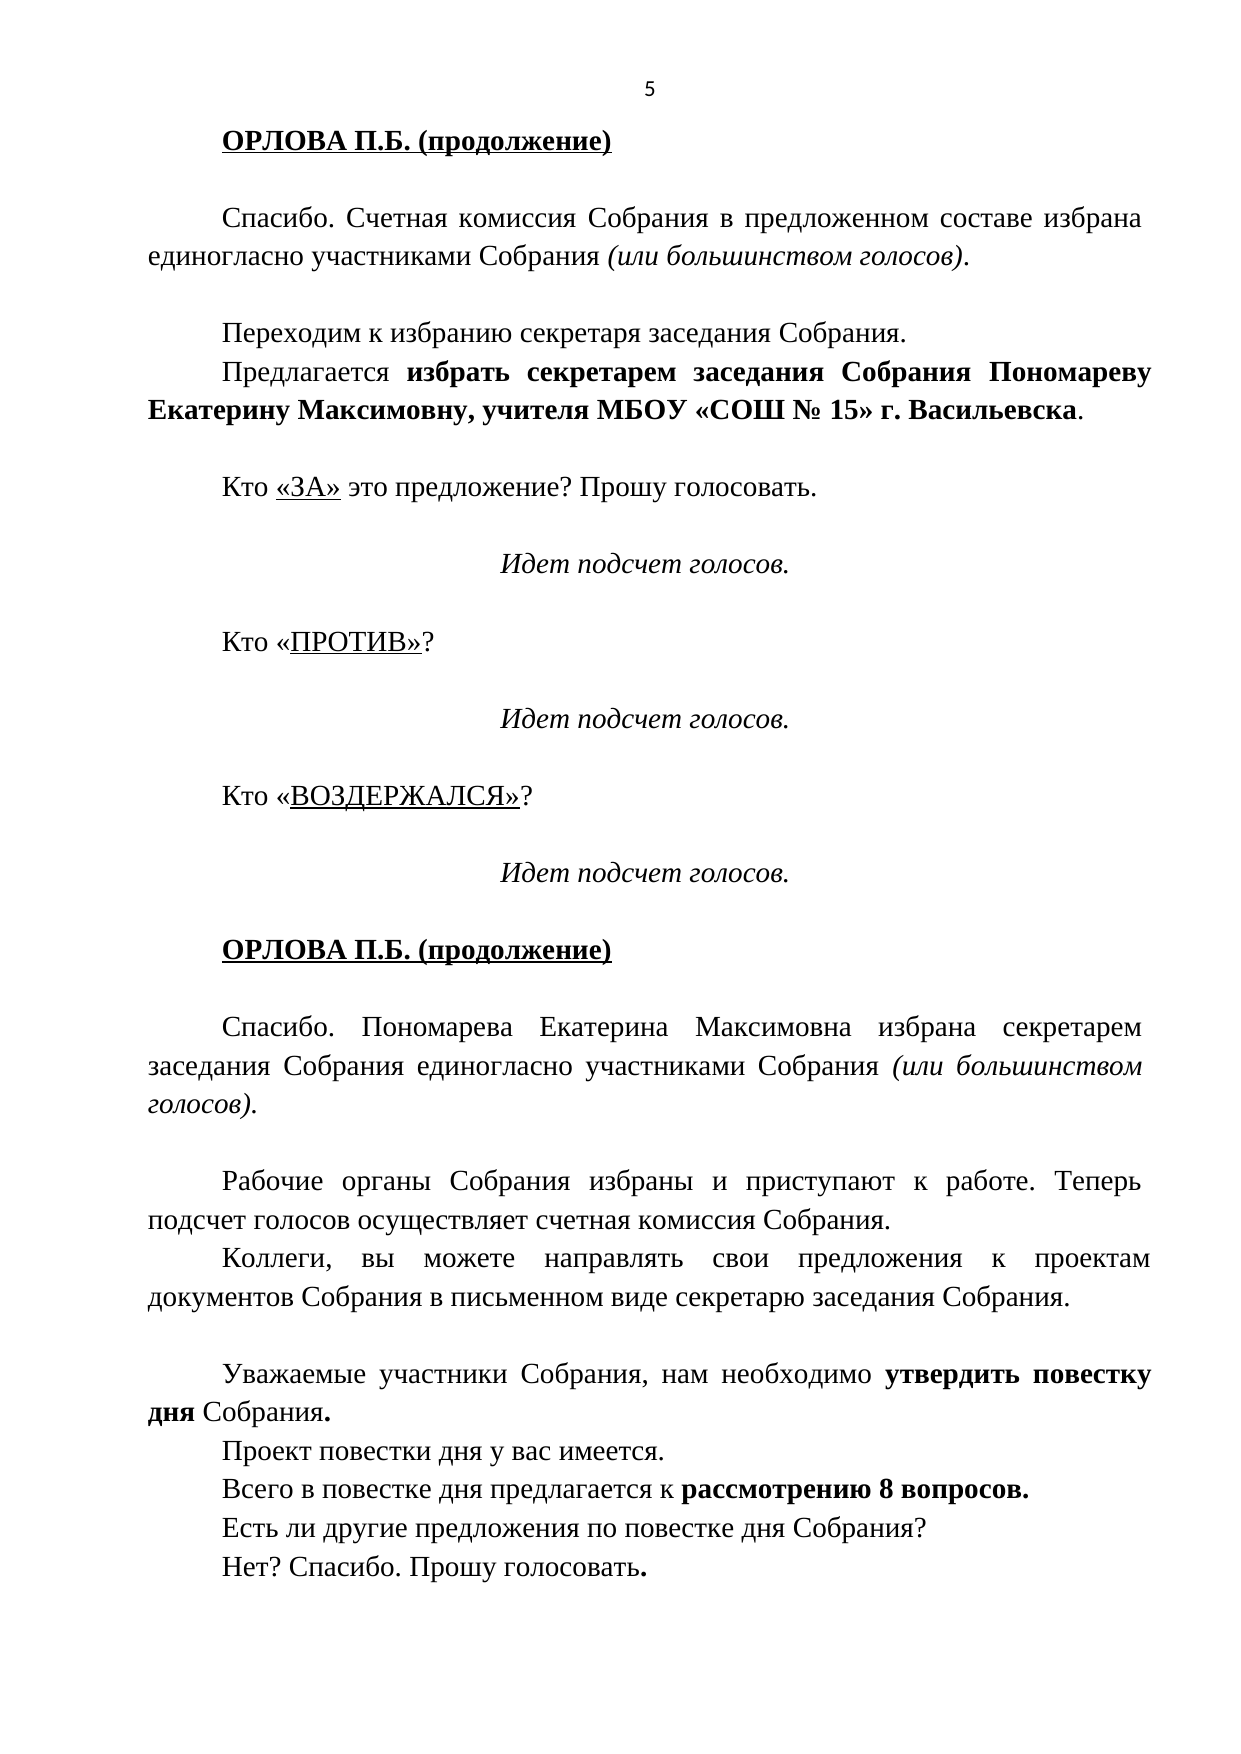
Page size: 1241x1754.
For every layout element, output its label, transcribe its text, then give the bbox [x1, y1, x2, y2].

text Всего в повестке дня предлагается к рассмотрению 8 вопросов. [148, 1472, 1152, 1505]
text Спасибо. Пономарева Екатерина Максимовна избрана секретарем заседания Собрания единогласно участниками Собрания (или большинством голосов). [148, 1009, 1142, 1120]
text Есть ли другие предложения по повестке дня Собрания? [148, 1510, 1152, 1544]
text Переходим к избранию секретаря заседания Собрания. [148, 315, 1152, 349]
text Нет? Спасибо. Прошу голосовать. [148, 1549, 1152, 1582]
text Проект повестки дня у вас имеется. [148, 1433, 1152, 1467]
text ОРЛОВА П.Б. (продолжение) [148, 932, 1152, 966]
text Предлагается избрать секретарем заседания Собрания Пономареву Екатерину Максимовну, учителя МБОУ «СОШ № 15» г. Васильевска. [148, 354, 1152, 426]
text Рабочие органы Собрания избраны и приступают к работе. Теперь подсчет голосов осуществляет счетная комиссия Собрания. [148, 1163, 1142, 1235]
text Коллеги, вы можете направлять свои предложения к проектам документов Собрания в письменном виде секретарю заседания Собрания. [148, 1240, 1152, 1312]
text ОРЛОВА П.Б. (продолжение) [148, 123, 1152, 156]
text Кто «ПРОТИВ»? [148, 624, 1142, 657]
text Идет подсчет голосов. [148, 547, 1142, 580]
text Кто «ВОЗДЕРЖАЛСЯ»? [148, 778, 1142, 811]
text Идет подсчет голосов. [148, 855, 1142, 888]
text Кто «ЗА» это предложение? Прошу голосовать. [148, 469, 1152, 503]
text Идет подсчет голосов. [148, 701, 1142, 734]
text Спасибо. Счетная комиссия Собрания в предложенном составе избрана единогласно участниками Собрания (или большинством голосов). [148, 200, 1142, 272]
text Уважаемые участники Собрания, нам необходимо утвердить повестку дня Собрания. [148, 1356, 1152, 1428]
